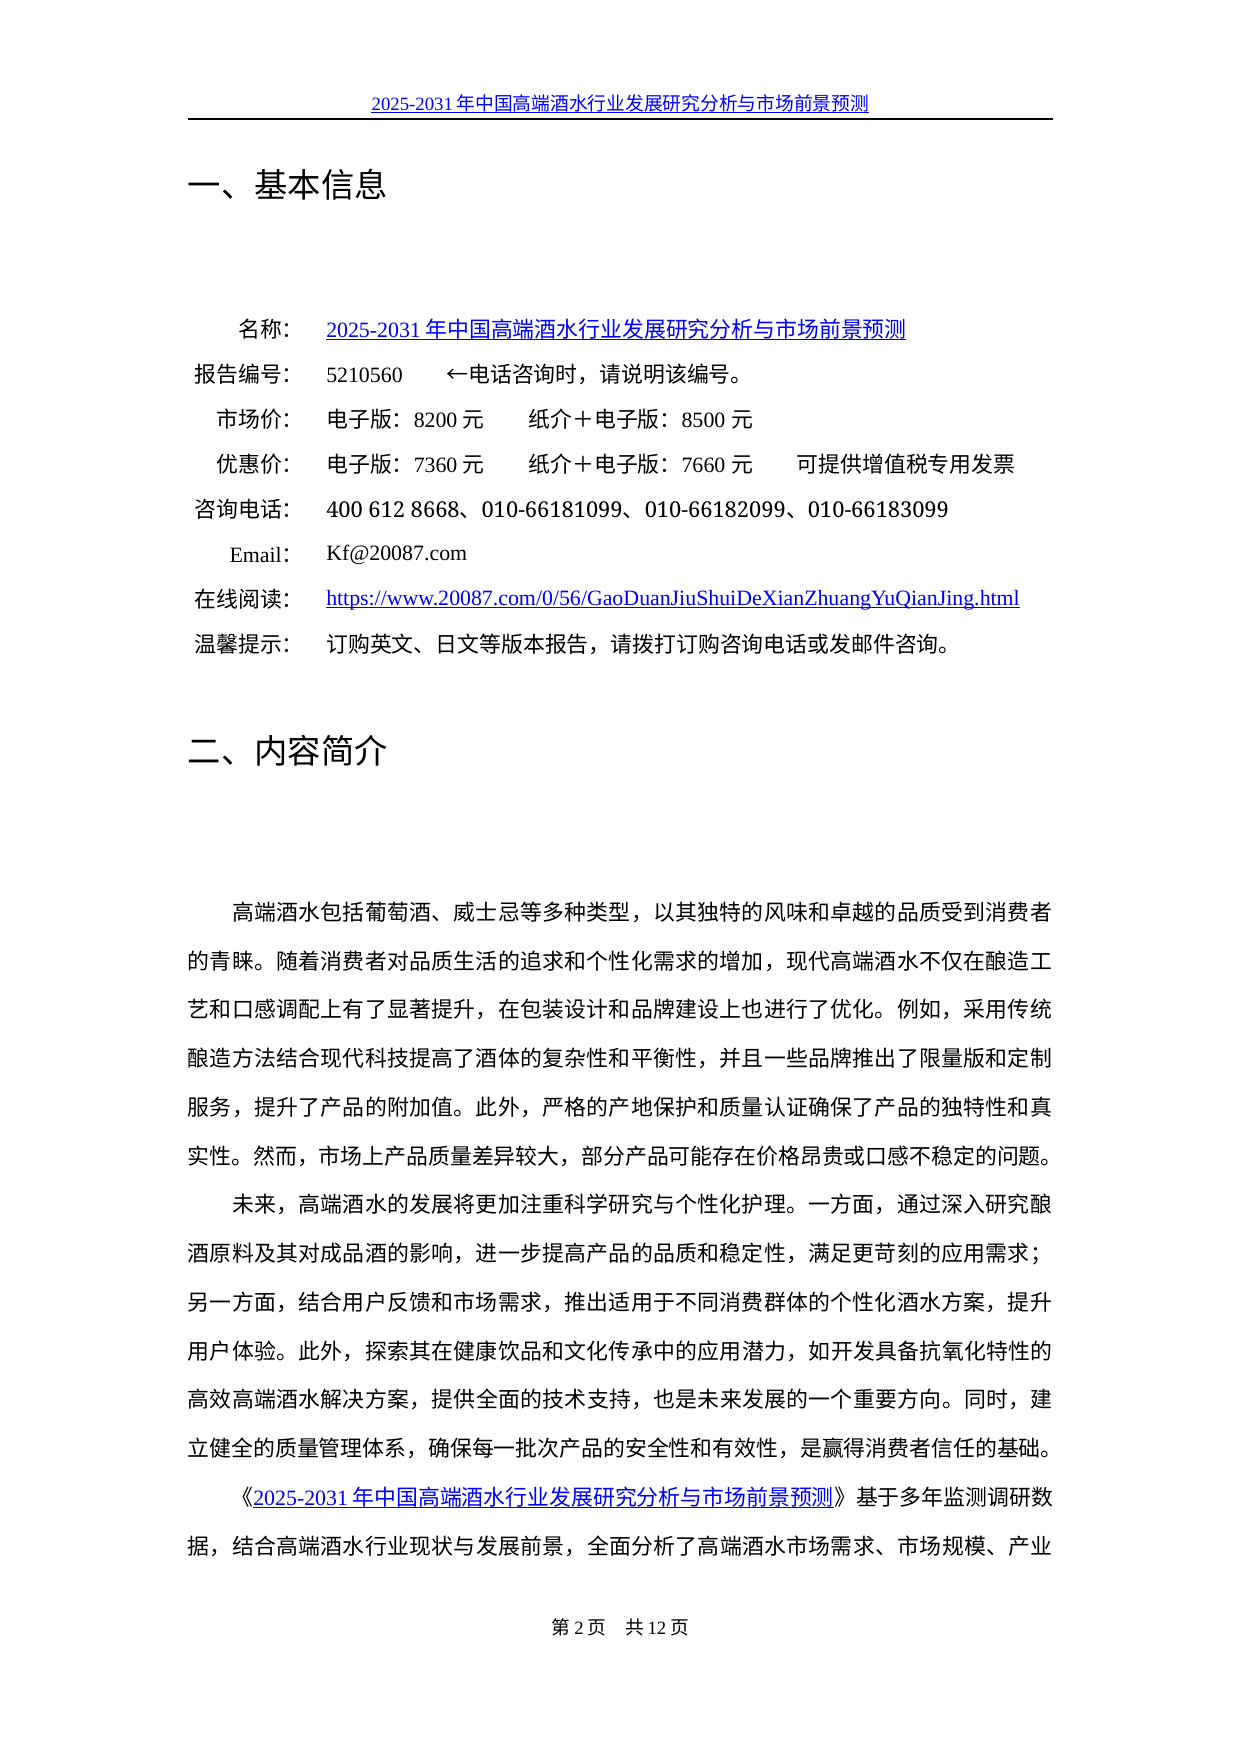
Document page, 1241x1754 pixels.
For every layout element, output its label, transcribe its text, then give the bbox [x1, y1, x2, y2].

table_cell 咨询电话： [167, 492, 315, 537]
table_cell 温馨提示： [167, 627, 315, 672]
table_cell 5210560 ←电话咨询时，请说明该编号。 [315, 357, 1073, 402]
table_cell 400 612 8668、010-66181099、010-66182099、010-66183099 [315, 492, 1073, 537]
table_header 名称： [167, 312, 315, 357]
table_cell 报告编号： [167, 357, 315, 402]
table_cell 在线阅读： [167, 582, 315, 627]
table_cell 电子版：8200 元 纸介＋电子版：8500 元 [315, 402, 1073, 447]
table_cell 市场价： [167, 402, 315, 447]
table_header 2025-2031年中国高端酒水行业发展研究分析与市场前景预测 [315, 312, 1073, 357]
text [187, 894, 1053, 1561]
table_cell [315, 582, 1073, 627]
title 二、内容简介 [187, 717, 1053, 782]
table_cell 订购英文、日文等版本报告，请拨打订购咨询电话或发邮件咨询。 [315, 627, 1073, 672]
table_cell Email： [167, 537, 315, 582]
table_cell 电子版：7360 元 纸介＋电子版：7660 元 可提供增值税专用发票 [315, 447, 1073, 492]
table_cell 优惠价： [167, 447, 315, 492]
title 一、基本信息 [187, 150, 1053, 215]
table_cell Kf@20087.com [315, 537, 1073, 582]
